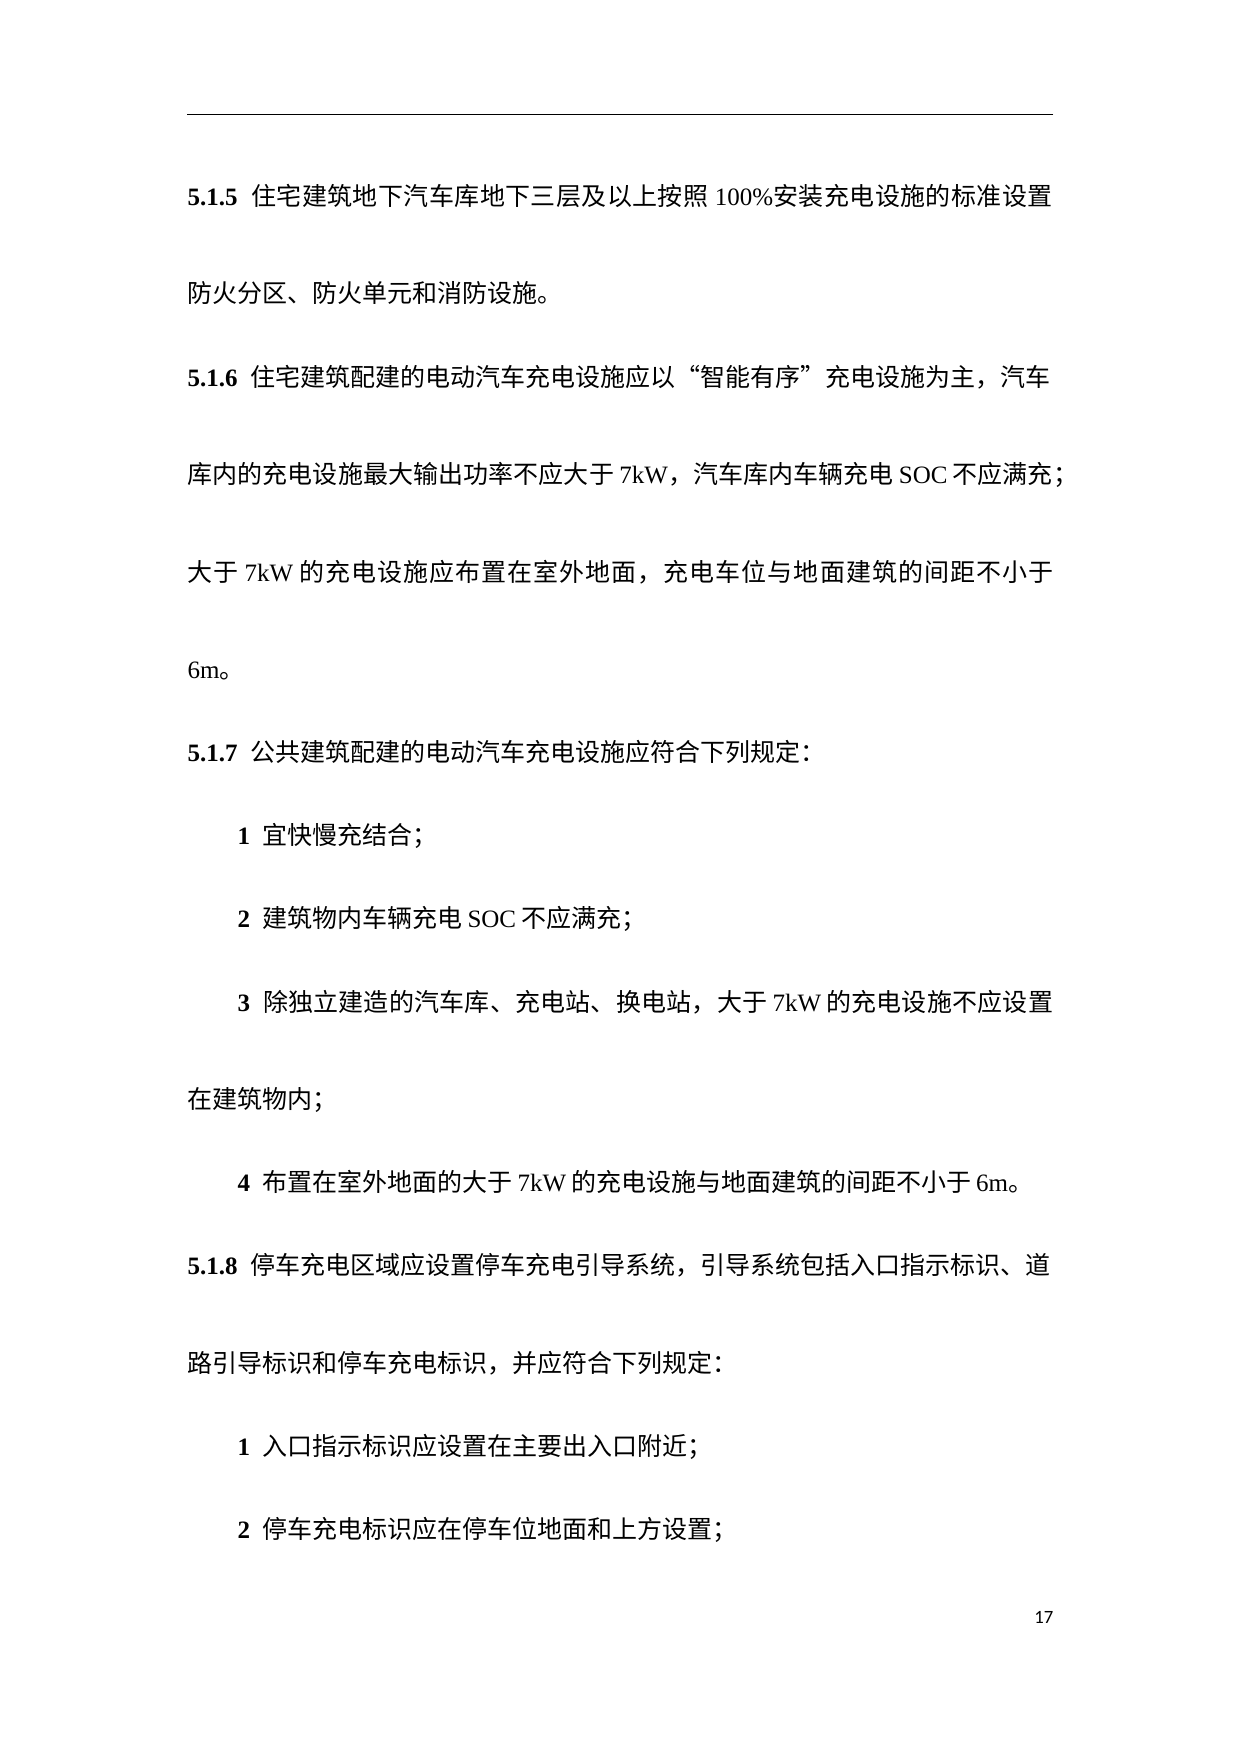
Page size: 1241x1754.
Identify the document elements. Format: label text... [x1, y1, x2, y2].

text 5.1.6 住宅建筑配建的电动汽车充电设施应以“智能有序”充电设施为主，汽车库内的充电设施最大输出功率不应大于7kW，汽车库内车辆充电SOC不应满充；大于7kW的充电设施应布置在室外地面，充电车位与地面建筑的间距不小于6m。 [187, 343, 1053, 700]
text 5.1.8 停车充电区域应设置停车充电引导系统，引导系统包括入口指示标识、道路引导标识和停车充电标识，并应符合下列规定： [187, 1231, 1053, 1394]
text 5.1.7 公共建筑配建的电动汽车充电设施应符合下列规定： [187, 718, 1053, 783]
text 5.1.5 住宅建筑地下汽车库地下三层及以上按照100%安装充电设施的标准设置防火分区、防火单元和消防设施。 [187, 162, 1053, 324]
text 1 入口指示标识应设置在主要出入口附近； [187, 1412, 1053, 1477]
text 4 布置在室外地面的大于7kW的充电设施与地面建筑的间距不小于6m。 [187, 1148, 1053, 1213]
text 2 建筑物内车辆充电SOC不应满充； [187, 884, 1053, 949]
text 2 停车充电标识应在停车位地面和上方设置； [187, 1495, 1053, 1560]
text 1 宜快慢充结合； [187, 801, 1053, 866]
text 3 除独立建造的汽车库、充电站、换电站，大于7kW的充电设施不应设置在建筑物内； [187, 968, 1053, 1130]
